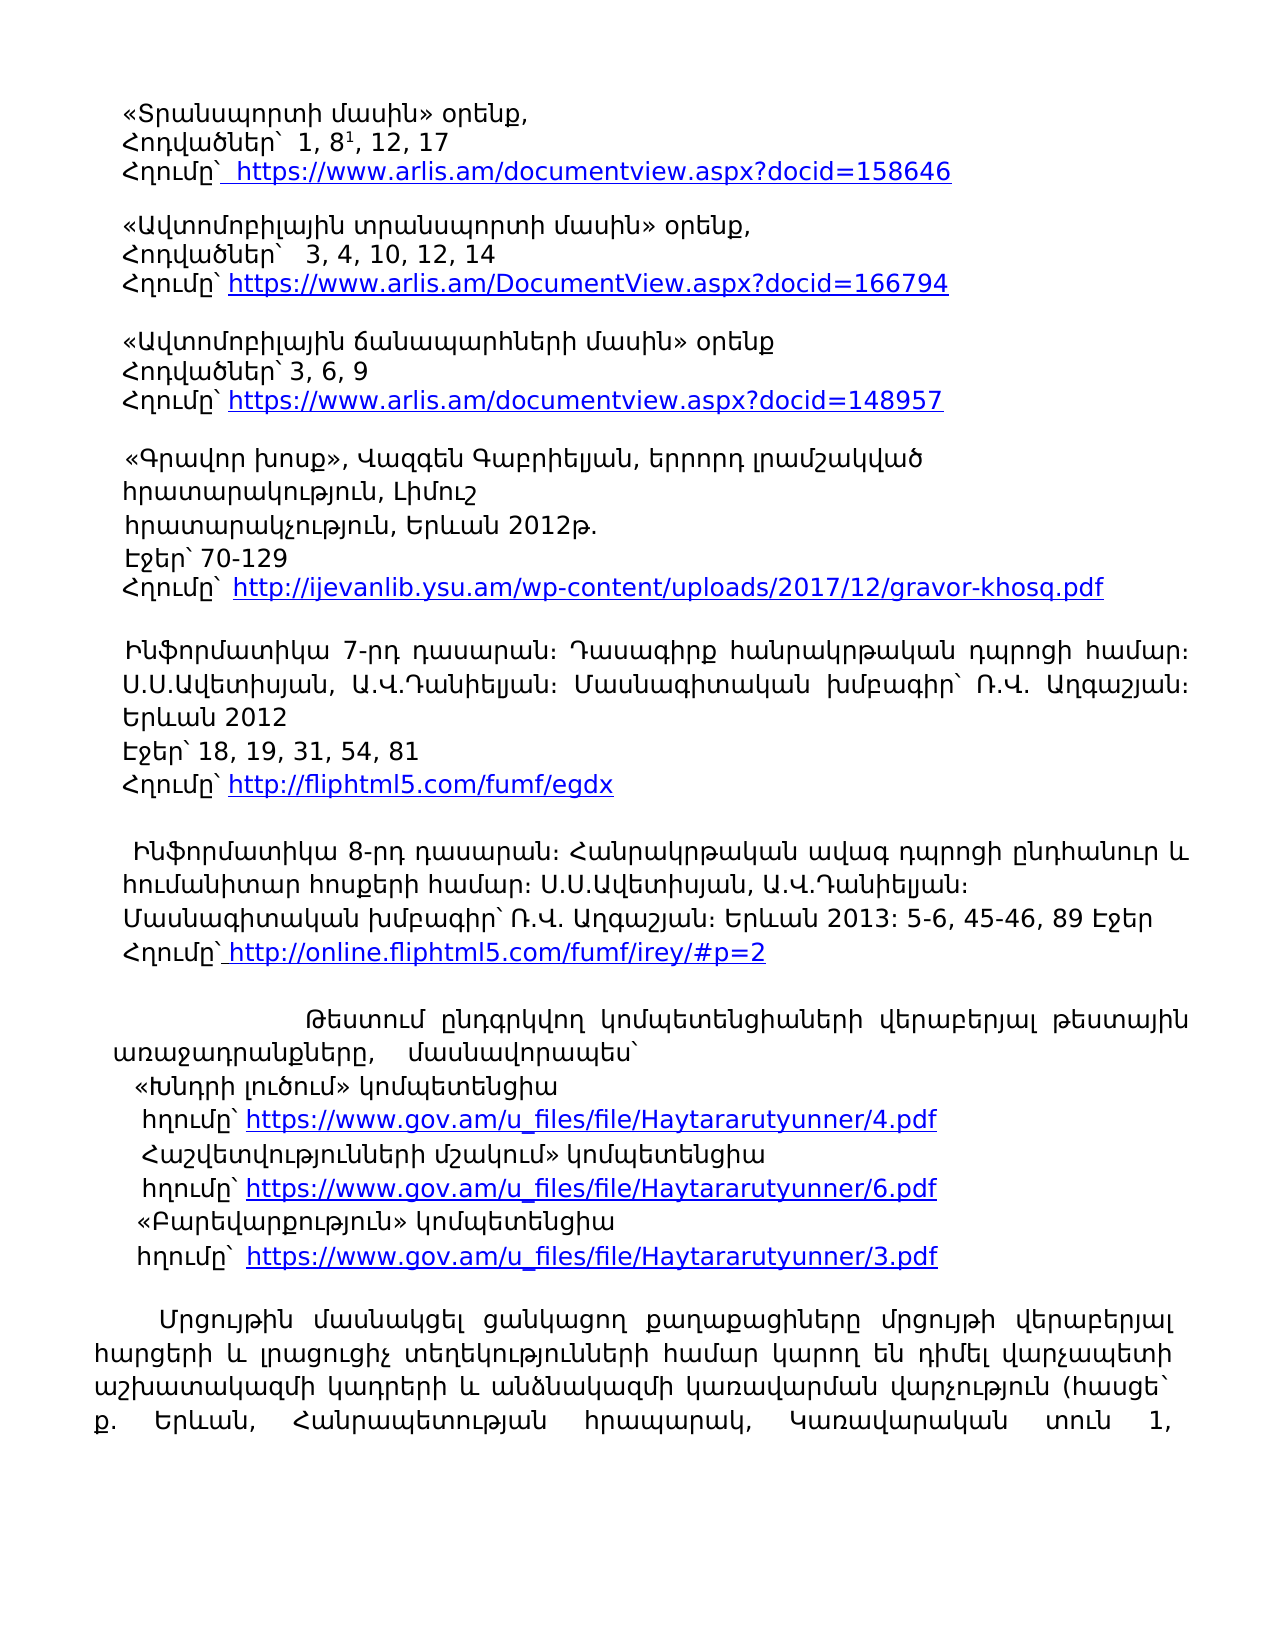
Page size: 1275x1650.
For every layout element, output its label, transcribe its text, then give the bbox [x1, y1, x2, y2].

text Հաշվետվությունների մշակում» կոմպետենցիա [94, 1139, 1191, 1169]
text «Ավտոմոբիլային տրանսպորտի մասին» օրենք, [122, 211, 1191, 240]
text Ինֆորմատիկա 8-րդ դասարան։ Հանրակրթական ավագ դպրոցի ընդհանուր և հումանիտար հոսքերի համար։ Ս.Ս.Ավետիսյան, Ա.Վ.Դանիելյան։ [75, 837, 1191, 900]
text Ինֆորմատիկա 7-րդ դասարան։ Դասագիրք հանրակրթական դպրոցի համար։ Ս.Ս.Ավետիսյան, Ա.Վ.Դանիելյան։ Մասնագիտական խմբագիր՝ Ռ.Վ. Աղգաշյան։ Երևան 2012 [112, 636, 1191, 733]
text հղումը՝ https://www.gov.am/u_files/file/Haytararutyunner/4.pdf [94, 1105, 1191, 1134]
text հրատարակչություն, Երևան 2012թ. [84, 511, 1191, 540]
text Հղումը՝ https://www.arlis.am/documentview.aspx?docid=148957 [122, 386, 1191, 415]
text Հղումը՝ http://fliphtml5.com/fumf/egdx [122, 771, 1191, 800]
text Հղումը՝ http://online.fliphtml5.com/fumf/irey/#p=2 [75, 938, 1191, 967]
text հղումը՝ https://www.gov.am/u_files/file/Haytararutyunner/6.pdf [94, 1174, 1191, 1203]
text Հոդվածներ՝ 3, 4, 10, 12, 14 [122, 240, 1191, 269]
text Մասնագիտական խմբագիր՝ Ռ.Վ. Աղգաշյան։ Երևան 2013: 5-6, 45-46, 89 Էջեր [75, 904, 1191, 933]
text Հղումը՝ http://ijevanlib.ysu.am/wp-content/uploads/2017/12/gravor-khosq.pdf [84, 574, 1191, 603]
text Հղումը՝ https://www.arlis.am/DocumentView.aspx?docid=166794 [122, 269, 1191, 298]
text «Ավտոմոբիլային ճանապարհների մասին» օրենք [122, 328, 1191, 357]
text Էջեր՝ 70-129 [84, 544, 1191, 574]
text Հղումը՝ https://www.arlis.am/documentview.aspx?docid=158646 [122, 157, 1191, 187]
text «Խնդրի լուծում» կոմպետենցիա [94, 1072, 1191, 1101]
text «Բարեվարքություն» կոմպետենցիա հղումը՝ https://www.gov.am/u_files/file/Haytararutyunner/3.pdf [112, 1207, 1191, 1272]
text «Տրանսպորտի մասին» օրենք, [122, 99, 1191, 128]
text Էջեր՝ 18, 19, 31, 54, 81 [122, 737, 1191, 766]
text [94, 1305, 1173, 1435]
text Հոդվածներ՝ 3, 6, 9 [122, 357, 1191, 386]
text Հոդվածներ՝ 1, 81, 12, 17 [122, 128, 1191, 157]
text Թեստում ընդգրկվող կոմպետենցիաների վերաբերյալ թեստային առաջադրանքները, մասնավորապես՝ [37, 1005, 1191, 1067]
text «Գրավոր խոսք», Վազգեն Գաբրիելյան, երրորդ լրամշակված հրատարակություն, Լիմուշ [84, 444, 1191, 507]
